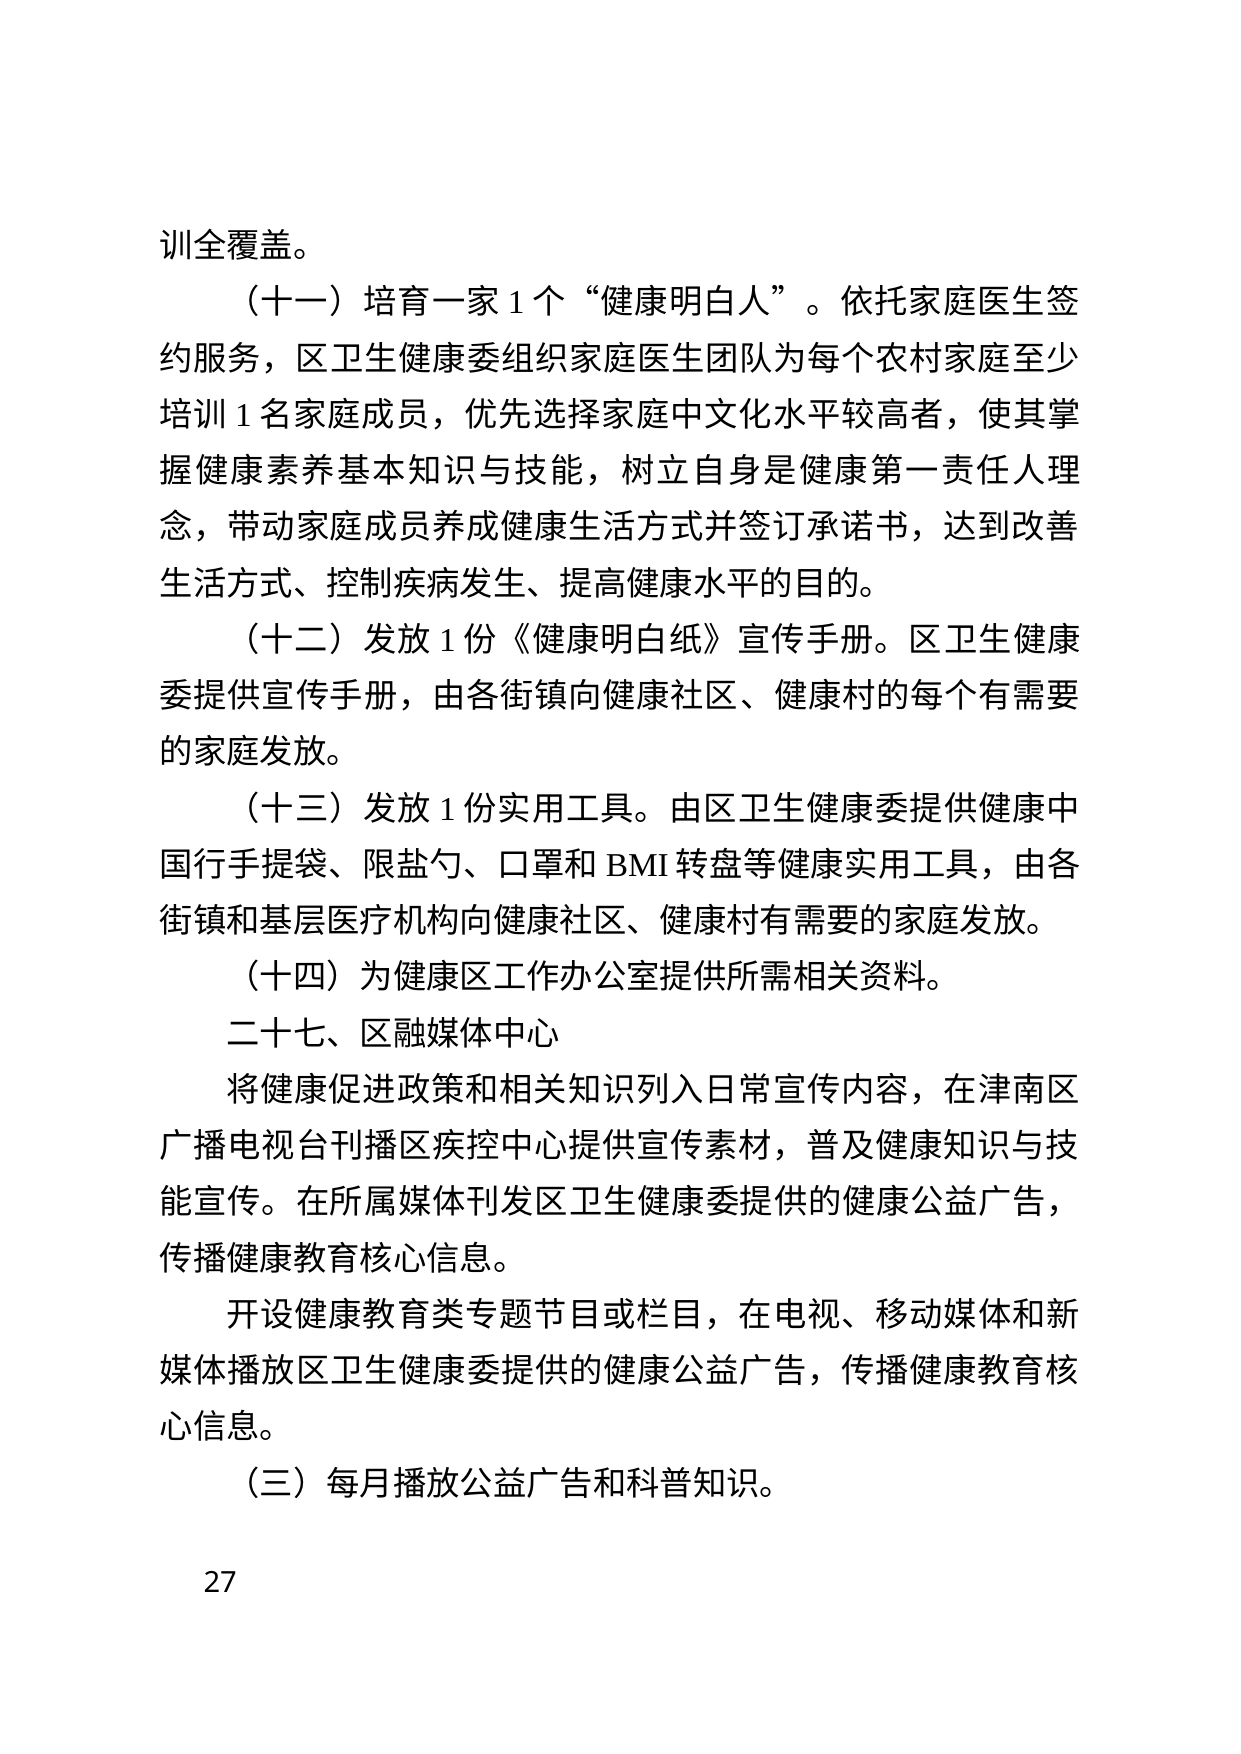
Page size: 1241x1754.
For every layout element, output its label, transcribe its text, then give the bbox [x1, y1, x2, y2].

text 将健康促进政策和相关知识列入日常宣传内容，在津南区广播电视台刊播区疾控中心提供宣传素材，普及健康知识与技能宣传。在所属媒体刊发区卫生健康委提供的健康公益广告，传播健康教育核心信息。 [159, 1056, 1081, 1281]
text 开设健康教育类专题节目或栏目，在电视、移动媒体和新媒体播放区卫生健康委提供的健康公益广告，传播健康教育核心信息。 [159, 1281, 1081, 1450]
text （十二）发放1份《健康明白纸》宣传手册。区卫生健康委提供宣传手册，由各街镇向健康社区、健康村的每个有需要的家庭发放。 [159, 606, 1081, 775]
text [159, 213, 1081, 269]
text 二十七、区融媒体中心 [159, 1000, 1081, 1056]
text （十一）培育一家1个“健康明白人”。依托家庭医生签约服务，区卫生健康委组织家庭医生团队为每个农村家庭至少培训1名家庭成员，优先选择家庭中文化水平较高者，使其掌握健康素养基本知识与技能，树立自身是健康第一责任人理念，带动家庭成员养成健康生活方式并签订承诺书，达到改善生活方式、控制疾病发生、提高健康水平的目的。 [159, 269, 1081, 606]
text （十三）发放1份实用工具。由区卫生健康委提供健康中国行手提袋、限盐勺、口罩和BMI转盘等健康实用工具，由各街镇和基层医疗机构向健康社区、健康村有需要的家庭发放。 [159, 775, 1081, 944]
text （十四）为健康区工作办公室提供所需相关资料。 [159, 944, 1081, 1000]
text （三）每月播放公益广告和科普知识。 [159, 1450, 1081, 1506]
